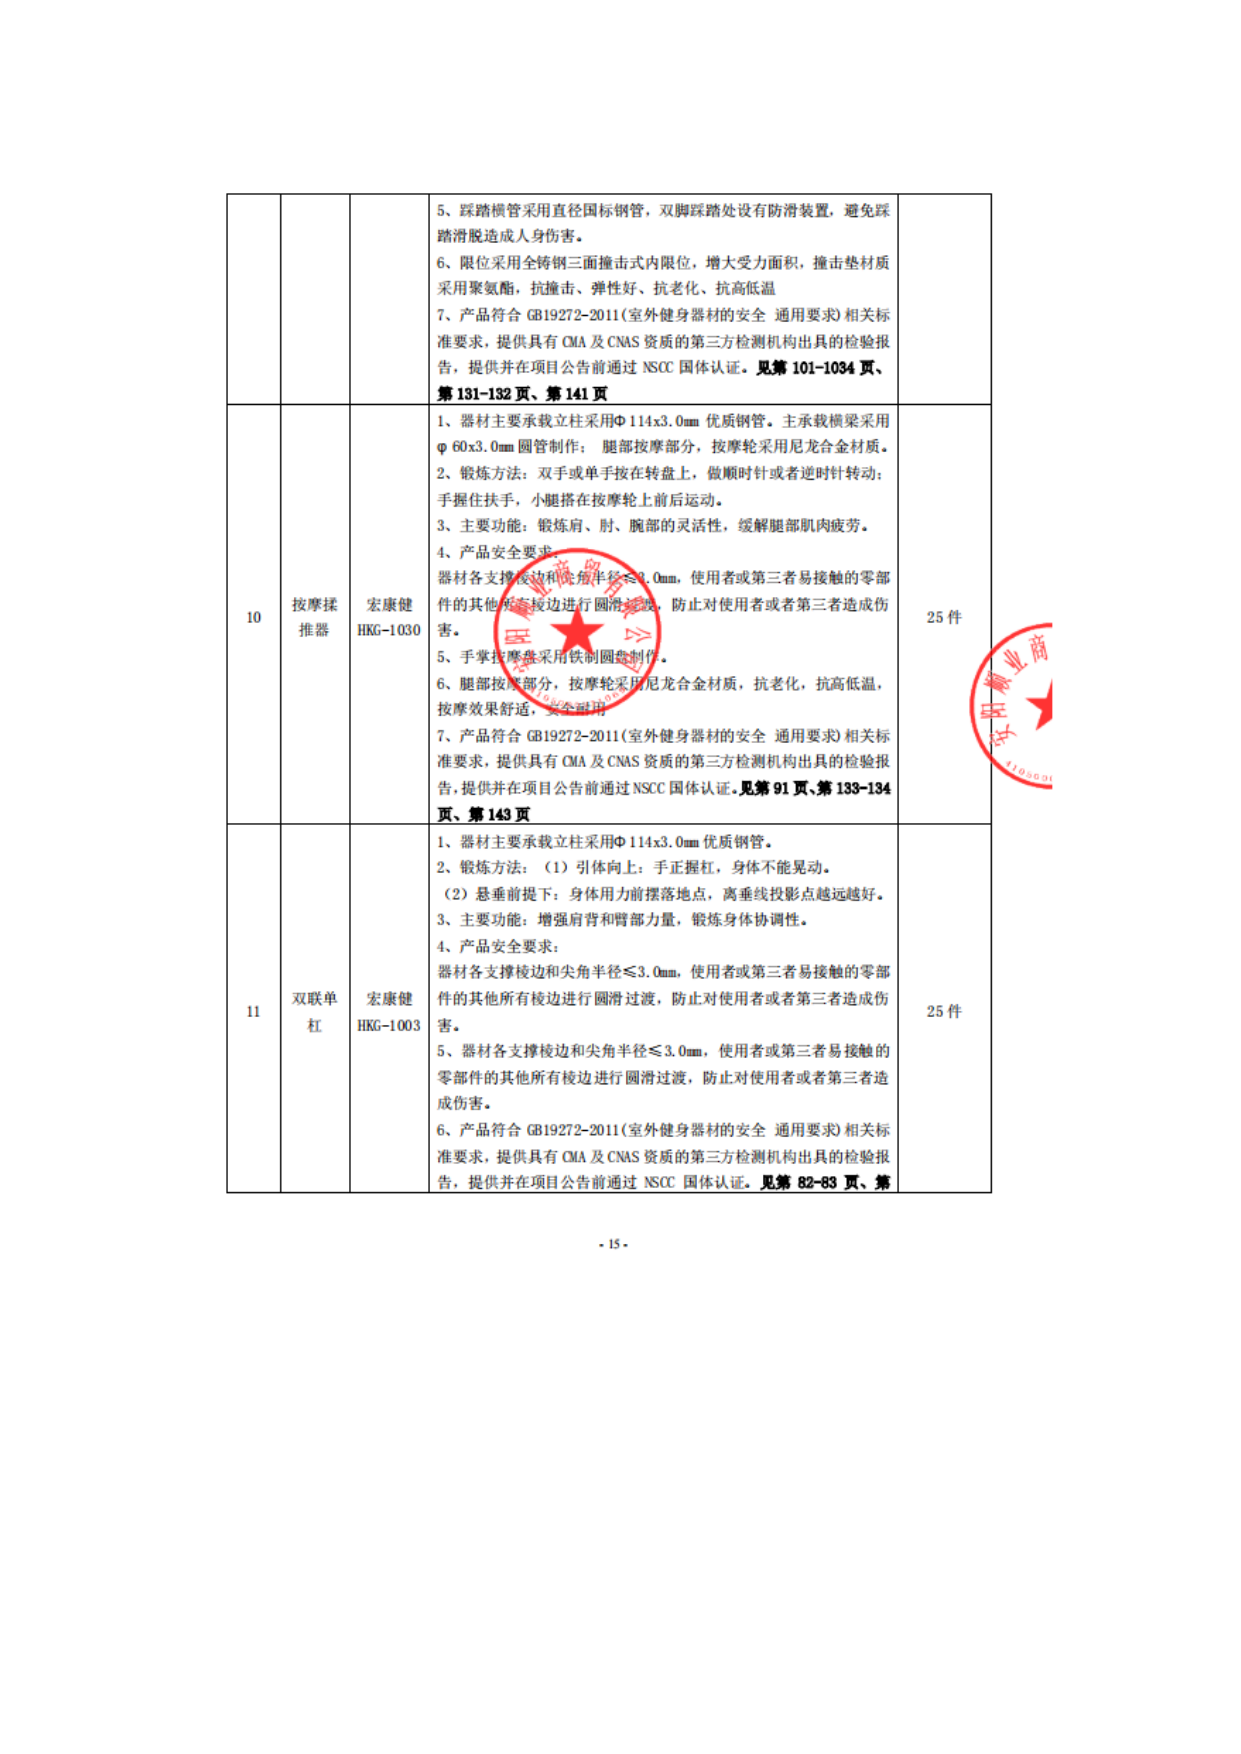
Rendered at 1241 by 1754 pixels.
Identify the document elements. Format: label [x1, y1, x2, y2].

picture [187, 162, 1053, 1291]
